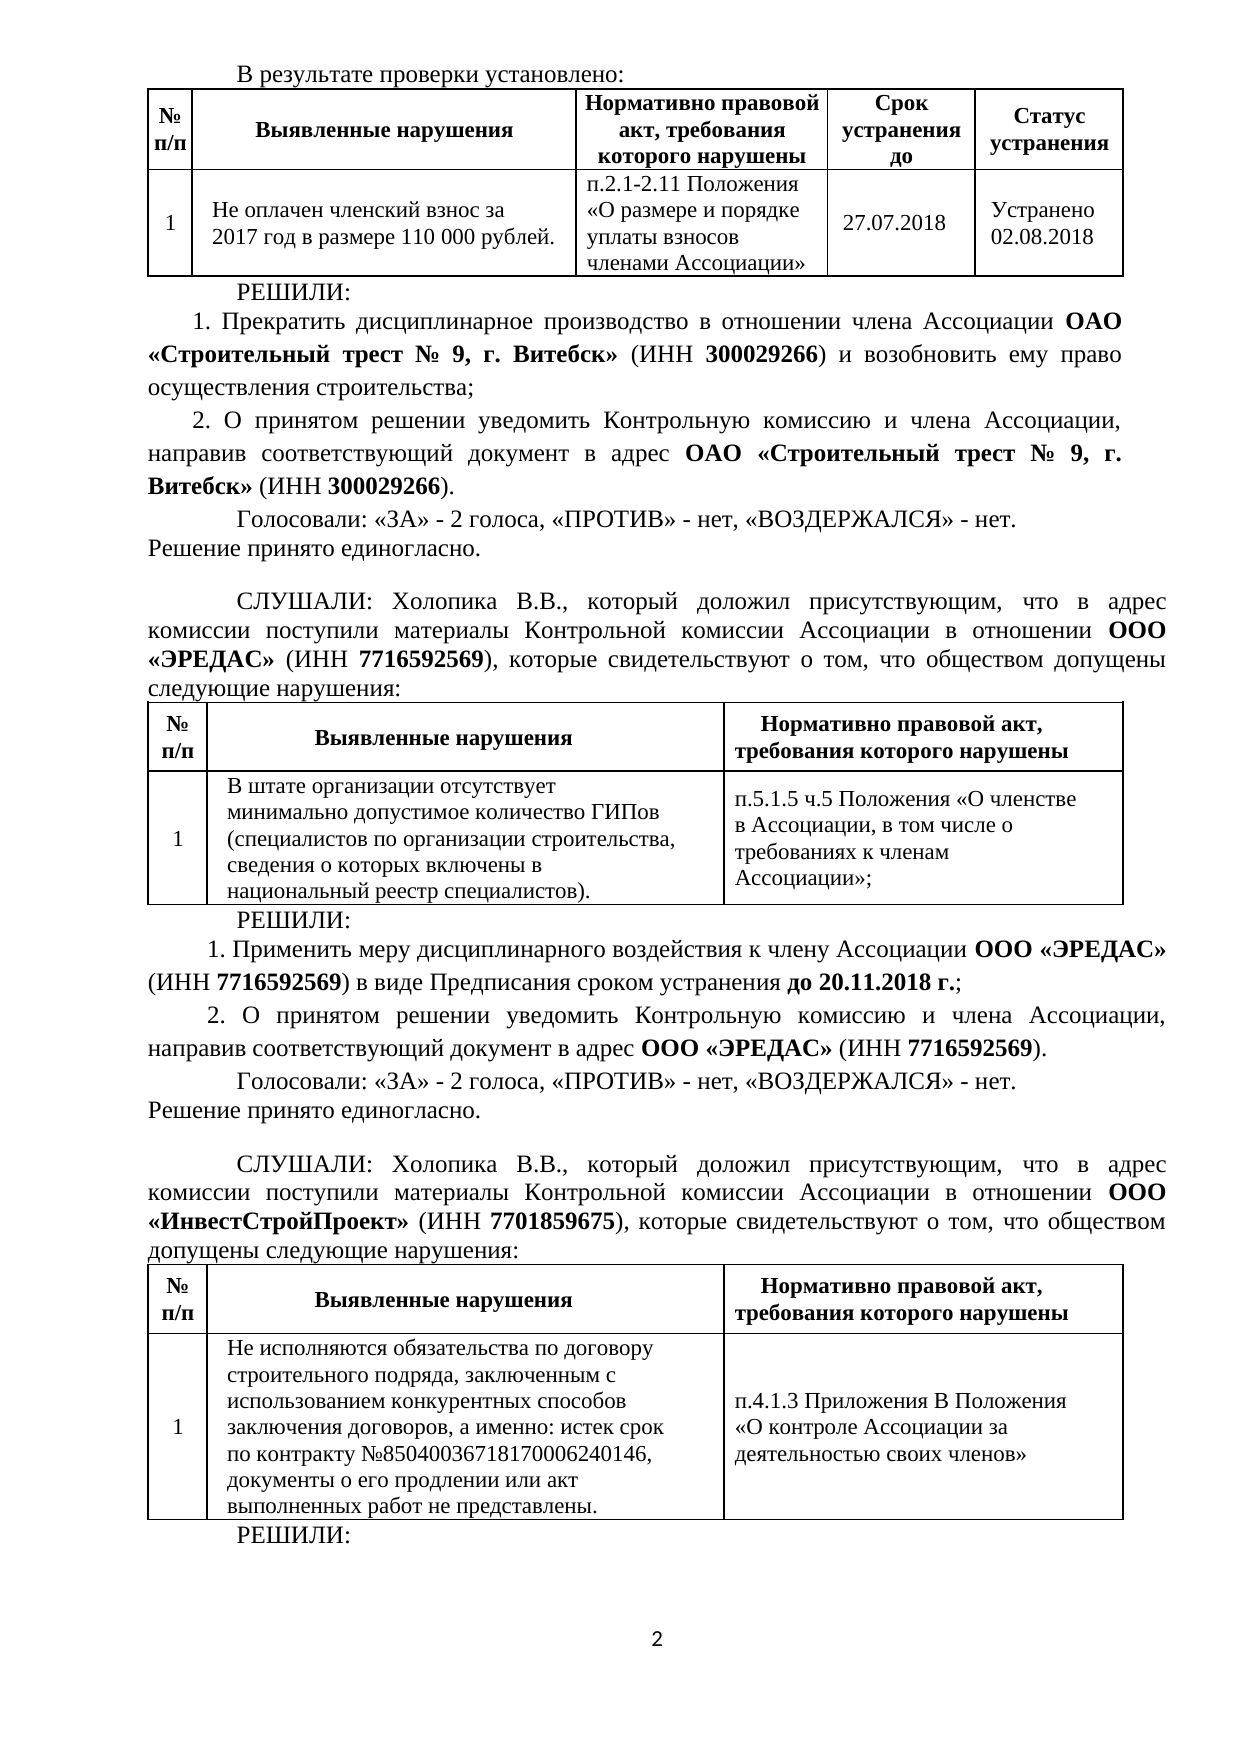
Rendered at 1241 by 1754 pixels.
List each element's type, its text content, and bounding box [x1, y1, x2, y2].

table_cell 1 [149, 170, 191, 275]
table_cell п.2.1-2.11 Положения «О размере и порядке уплаты взносов членами Ассоциации» [577, 170, 827, 275]
table_cell В штате организации отсутствует минимально допустимое количество ГИПов (специалистов по организации строительства, сведения о которых включены в национальный реестр специалистов). [208, 772, 723, 904]
table_cell Не исполняются обязательства по договору строительного подряда, заключенным с использованием конкурентных способов заключения договоров, а именно: истек срок по контракту №85040036718170006240146, документы о его продлении или акт выполненных работ не представлены. [208, 1334, 723, 1519]
table_header Выявленные нарушения [193, 90, 575, 168]
table_header Срок устранения до [828, 90, 974, 168]
table_cell Устранено 02.08.2018 [976, 170, 1122, 275]
table_cell Не оплачен членский взнос за 2017 год в размере 110 000 рублей. [193, 170, 575, 275]
table_header № п/п [149, 1265, 206, 1333]
text РЕШИЛИ: [148, 277, 1122, 306]
text РЕШИЛИ: [148, 905, 1122, 934]
text СЛУШАЛИ: Холопика В.В., который доложил присутствующим, что в адрес комиссии поступили материалы Контрольной комиссии Ассоциации в отношении ООО «ЭРЕДАС» (ИНН 7716592569), которые свидетельствуют о том, что обществом допущены следующие нарушения: [148, 586, 1166, 701]
text 2. О принятом решении уведомить Контрольную комиссию и члена Ассоциации, направив соответствующий документ в адрес ОАО «Строительный трест № 9, г. Витебск» (ИНН 300029266). [148, 405, 1122, 499]
text Голосовали: «ЗА» - 2 голоса, «ПРОТИВ» - нет, «ВОЗДЕРЖАЛСЯ» - нет. [148, 504, 1122, 533]
text Решение принято единогласно. [148, 533, 1166, 561]
table_cell 1 [149, 772, 206, 904]
table_header Выявленные нарушения [208, 703, 723, 770]
table_header Выявленные нарушения [208, 1265, 723, 1333]
text 1. Применить меру дисциплинарного воздействия к члену Ассоциации ООО «ЭРЕДАС» (ИНН 7716592569) в виде Предписания сроком устранения до 20.11.2018 г.; [148, 934, 1166, 996]
table_cell п.4.1.3 Приложения В Положения «О контроле Ассоциации за деятельностью своих членов» [725, 1334, 1122, 1519]
text В результате проверки установлено: [148, 59, 1122, 88]
table_header Нормативно правовой акт, требования которого нарушены [577, 90, 827, 168]
table_header Статус устранения [976, 90, 1122, 168]
text Решение принято единогласно. [148, 1095, 1166, 1124]
text СЛУШАЛИ: Холопика В.В., который доложил присутствующим, что в адрес комиссии поступили материалы Контрольной комиссии Ассоциации в отношении ООО «ИнвестСтройПроект» (ИНН 7701859675), которые свидетельствуют о том, что обществом допущены следующие нарушения: [148, 1149, 1166, 1264]
text РЕШИЛИ: [148, 1520, 1122, 1549]
table_cell 1 [149, 1334, 206, 1519]
table_header № п/п [149, 90, 191, 168]
text Голосовали: «ЗА» - 2 голоса, «ПРОТИВ» - нет, «ВОЗДЕРЖАЛСЯ» - нет. [148, 1066, 1166, 1095]
text 1. Прекратить дисциплинарное производство в отношении члена Ассоциации ОАО «Строительный трест № 9, г. Витебск» (ИНН 300029266) и возобновить ему право осуществления строительства; [148, 306, 1122, 401]
text 2. О принятом решении уведомить Контрольную комиссию и члена Ассоциации, направив соответствующий документ в адрес ООО «ЭРЕДАС» (ИНН 7716592569). [148, 1000, 1166, 1062]
table_header № п/п [149, 703, 206, 770]
table_header Нормативно правовой акт, требования которого нарушены [725, 1265, 1122, 1333]
table_cell 27.07.2018 [828, 170, 974, 275]
table_cell п.5.1.5 ч.5 Положения «О членстве в Ассоциации, в том числе о требованиях к членам Ассоциации»; [725, 772, 1122, 904]
table_header Нормативно правовой акт, требования которого нарушены [725, 703, 1122, 770]
